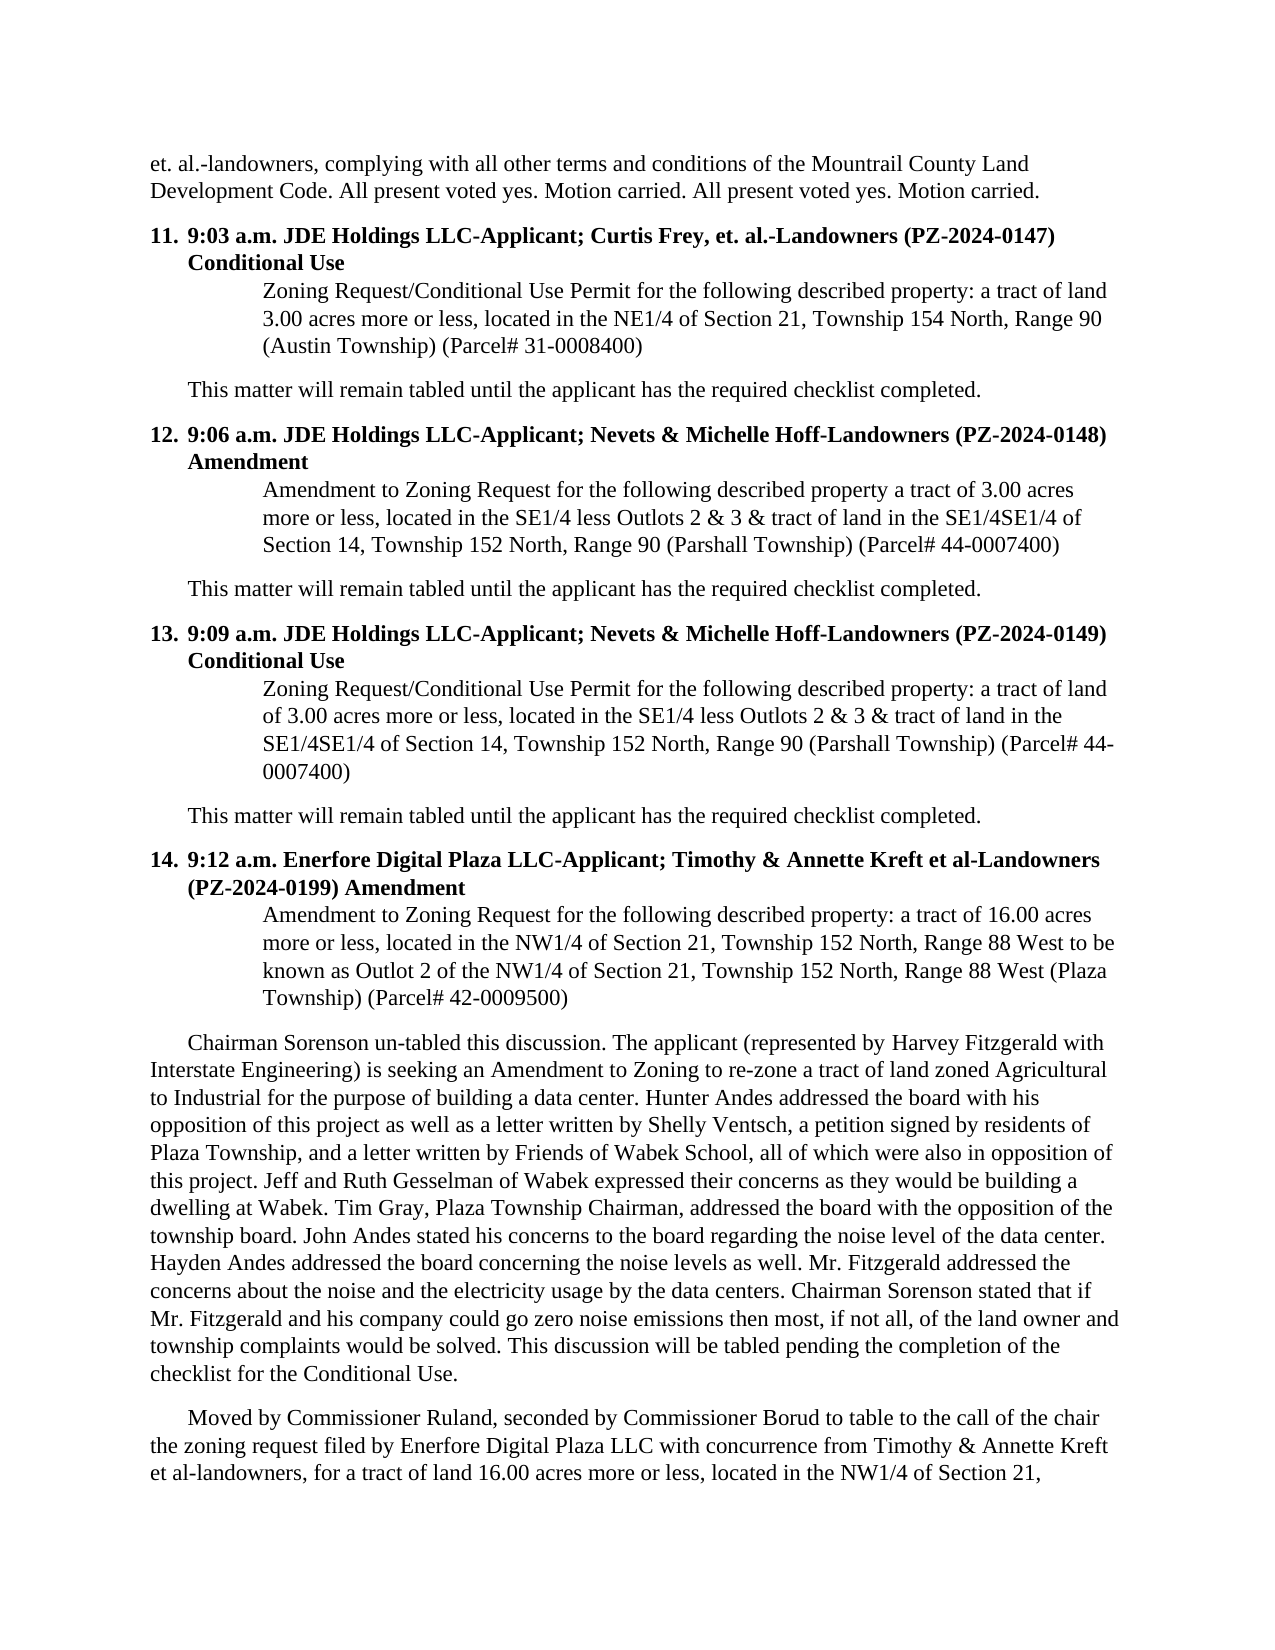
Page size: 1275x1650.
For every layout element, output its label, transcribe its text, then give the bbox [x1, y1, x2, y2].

list 9:03 a.m. JDE Holdings LLC-Applicant; Curtis Frey, et. al.-Landowners (PZ-2024-0147) Conditional Use [150, 222, 1125, 276]
list 9:09 a.m. JDE Holdings LLC-Applicant; Nevets & Michelle Hoff-Landowners (PZ-2024-0149) Conditional Use [150, 620, 1125, 674]
list 9:06 a.m. JDE Holdings LLC-Applicant; Nevets & Michelle Hoff-Landowners (PZ-2024-0148) Amendment [150, 421, 1125, 475]
list 9:12 a.m. Enerfore Digital Plaza LLC-Applicant; Timothy & Annette Kreft et al-Landowners (PZ-2024-0199) Amendment [150, 846, 1125, 900]
text This matter will remain tabled until the applicant has the required checklist completed. [150, 802, 1125, 828]
list Zoning Request/Conditional Use Permit for the following described property: a tract of land of 3.00 acres more or less, located in the SE1/4 less Outlots 2 & 3 & tract of land in the SE1/4SE1/4 of Section 14, Township 152 North, Range 90 (Parshall Township) (Parcel# 44-0007400) [262, 675, 1125, 784]
list Amendment to Zoning Request for the following described property a tract of 3.00 acres more or less, located in the SE1/4 less Outlots 2 & 3 & tract of land in the SE1/4SE1/4 of Section 14, Township 152 North, Range 90 (Parshall Township) (Parcel# 44-0007400) [262, 476, 1125, 558]
text This matter will remain tabled until the applicant has the required checklist completed. [150, 576, 1125, 602]
list Zoning Request/Conditional Use Permit for the following described property: a tract of land 3.00 acres more or less, located in the NE1/4 of Section 21, Township 154 North, Range 90 (Austin Township) (Parcel# 31-0008400) [262, 277, 1125, 359]
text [150, 150, 1125, 204]
list Amendment to Zoning Request for the following described property: a tract of 16.00 acres more or less, located in the NW1/4 of Section 21, Township 152 North, Range 88 West to be known as Outlot 2 of the NW1/4 of Section 21, Township 152 North, Range 88 West (Plaza Township) (Parcel# 42-0009500) [262, 902, 1125, 1011]
text This matter will remain tabled until the applicant has the required checklist completed. [150, 377, 1125, 403]
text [150, 1404, 1125, 1486]
text Chairman Sorenson un-tabled this discussion. The applicant (represented by Harvey Fitzgerald with Interstate Engineering) is seeking an Amendment to Zoning to re-zone a tract of land zoned Agricultural to Industrial for the purpose of building a data center. Hunter Andes addressed the board with his opposition of this project as well as a letter written by Shelly Ventsch, a petition signed by residents of Plaza Township, and a letter written by Friends of Wabek School, all of which were also in opposition of this project. Jeff and Ruth Gesselman of Wabek expressed their concerns as they would be building a dwelling at Wabek. Tim Gray, Plaza Township Chairman, addressed the board with the opposition of the township board. John Andes stated his concerns to the board regarding the noise level of the data center. Hayden Andes addressed the board concerning the noise levels as well. Mr. Fitzgerald addressed the concerns about the noise and the electricity usage by the data centers. Chairman Sorenson stated that if Mr. Fitzgerald and his company could go zero noise emissions then most, if not all, of the land owner and township complaints would be solved. This discussion will be tabled pending the completion of the checklist for the Conditional Use. [150, 1029, 1125, 1386]
